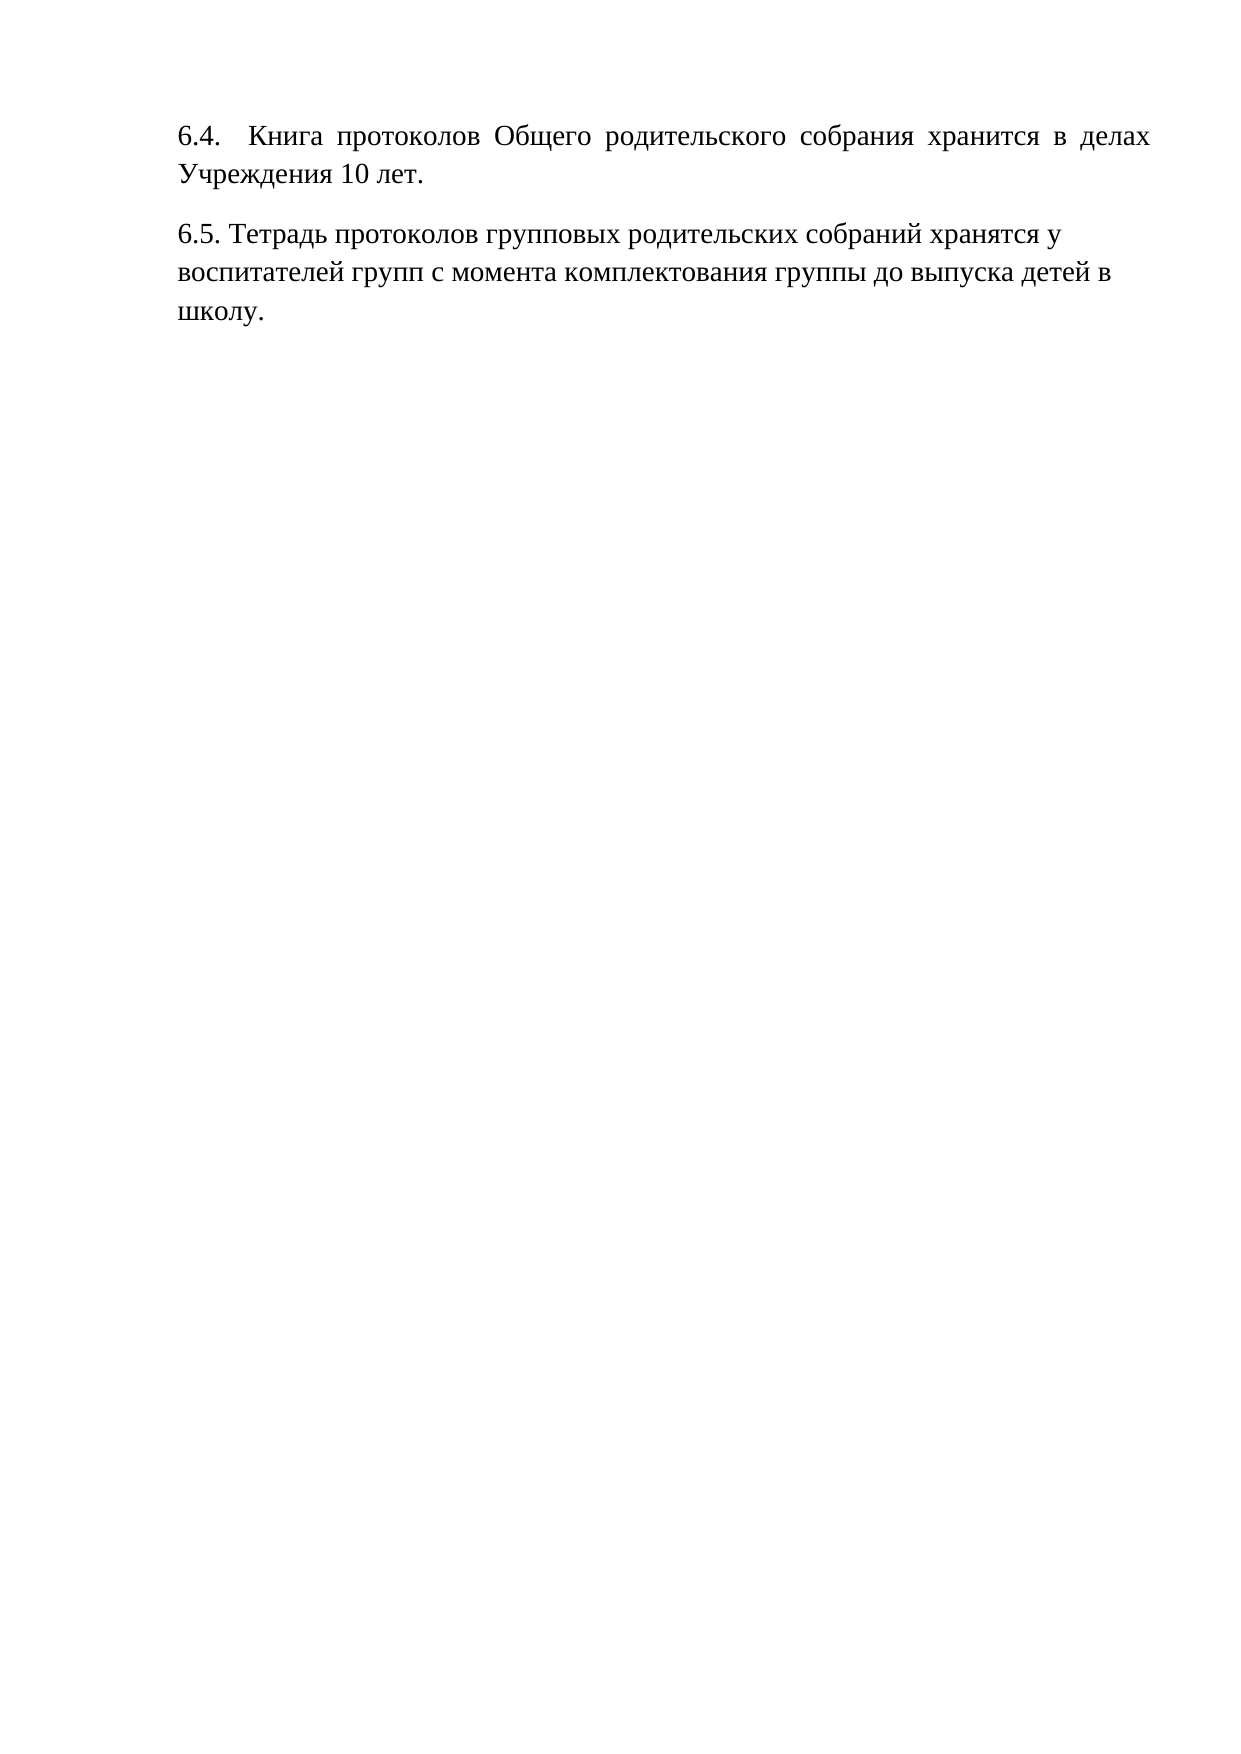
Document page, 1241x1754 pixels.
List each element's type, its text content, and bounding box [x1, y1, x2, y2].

text 6.4. Книга протоколов Общего родительского собрания хранится в делах Учреждения 10 лет. [177, 152, 1152, 190]
text 6.5. Тетрадь протоколов групповых родительских собраний хранятся у воспитателей групп с момента комплектования группы до выпуска детей в школу. [177, 216, 1152, 327]
